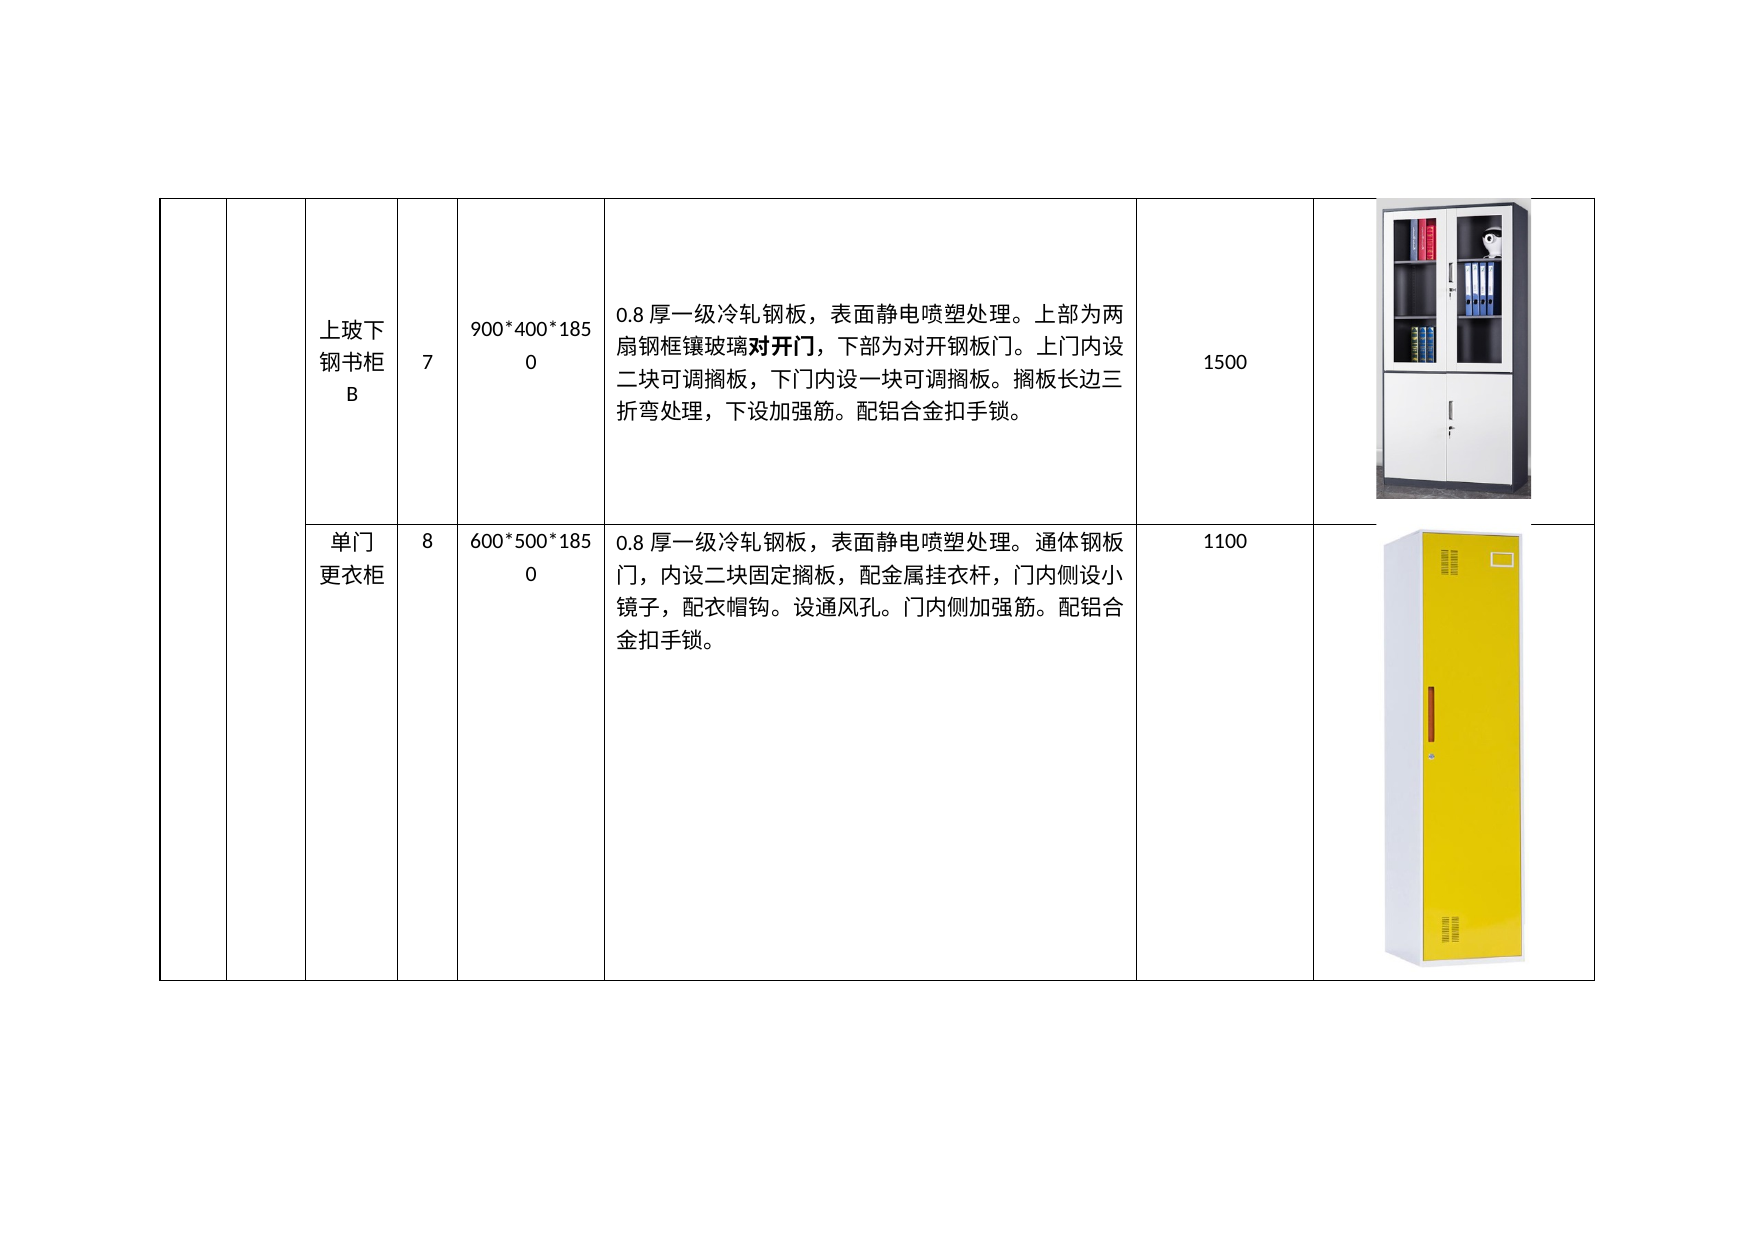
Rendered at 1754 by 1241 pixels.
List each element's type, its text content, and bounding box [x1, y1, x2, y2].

table_cell 1100 [1137, 525, 1313, 980]
table_cell 8 [398, 525, 457, 980]
table_cell [1314, 525, 1594, 980]
table_cell 900*400*1850 [458, 199, 604, 524]
table_cell [1314, 199, 1594, 524]
table_cell 单门 更衣柜 [306, 525, 397, 980]
table_cell 600*500*1850 [458, 525, 604, 980]
picture [1376, 198, 1532, 499]
table_cell 1500 [1137, 199, 1313, 524]
picture [1376, 524, 1532, 972]
table_cell 0.8 厚一级冷轧钢板，表面静电喷塑处理。通体钢板门，内设二块固定搁板，配金属挂衣杆，门内侧设小镜子，配衣帽钩。设通风孔。门内侧加强筋。配铝合金扣手锁。 [605, 525, 1136, 980]
table_cell 7 [398, 199, 457, 524]
table_cell 0.8厚一级冷轧钢板，表面静电喷塑处理。上部为两扇钢框镶玻璃对开门，下部为对开钢板门。上门内设二块可调搁板，下门内设一块可调搁板。搁板长边三折弯处理，下设加强筋。配铝合金扣手锁。 [605, 199, 1136, 524]
table_cell 上玻下钢书柜B [306, 199, 397, 524]
